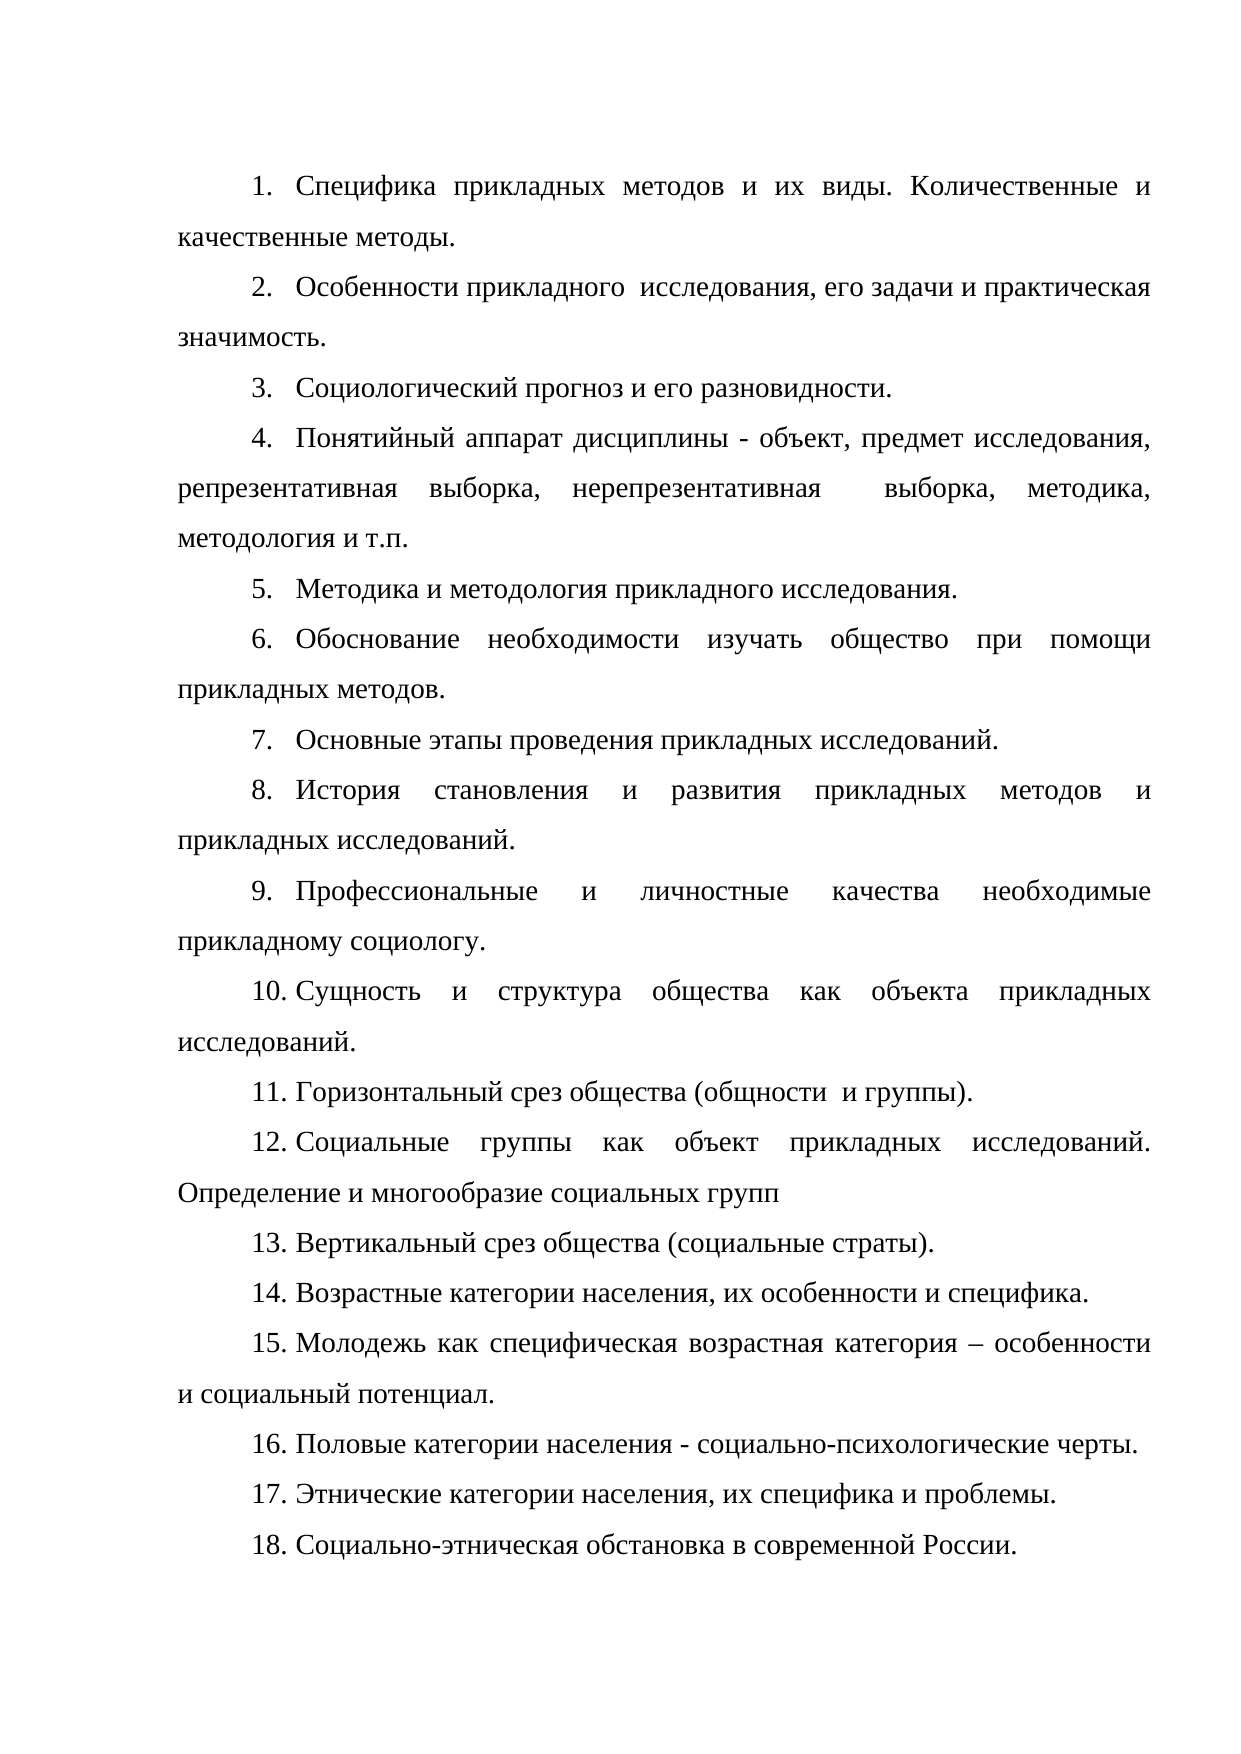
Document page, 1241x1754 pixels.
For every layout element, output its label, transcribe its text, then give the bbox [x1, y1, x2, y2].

list Половые категории населения - социально-психологические черты. [177, 1426, 1152, 1460]
list Горизонтальный срез общества (общности и группы). [177, 1074, 1152, 1108]
list Социально-этническая обстановка в современной России. [177, 1527, 1152, 1560]
list Обоснование необходимости изучать общество при помощи прикладных методов. [177, 621, 1152, 705]
list Специфика прикладных методов и их виды. Количественные и качественные методы. [177, 168, 1152, 252]
list Профессиональные и личностные качества необходимые прикладному социологу. [177, 873, 1152, 957]
list Методика и методология прикладного исследования. [177, 571, 1152, 604]
list Сущность и структура общества как объекта прикладных исследований. [177, 973, 1152, 1057]
list Молодежь как специфическая возрастная категория – особенности и социальный потенциал. [177, 1326, 1152, 1409]
list Социологический прогноз и его разновидности. [177, 370, 1152, 403]
list Особенности прикладного исследования, его задачи и практическая значимость. [177, 269, 1152, 353]
list Социальные группы как объект прикладных исследований. Определение и многообразие социальных групп [177, 1124, 1152, 1208]
list Этнические категории населения, их специфика и проблемы. [177, 1477, 1152, 1510]
list Вертикальный срез общества (социальные страты). [177, 1225, 1152, 1258]
list Понятийный аппарат дисциплины - объект, предмет исследования, репрезентативная выборка, нерепрезентативная выборка, методика, методология и т.п. [177, 420, 1152, 554]
list Основные этапы проведения прикладных исследований. [177, 722, 1152, 755]
list Возрастные категории населения, их особенности и специфика. [177, 1275, 1152, 1309]
list История становления и развития прикладных методов и прикладных исследований. [177, 772, 1152, 856]
